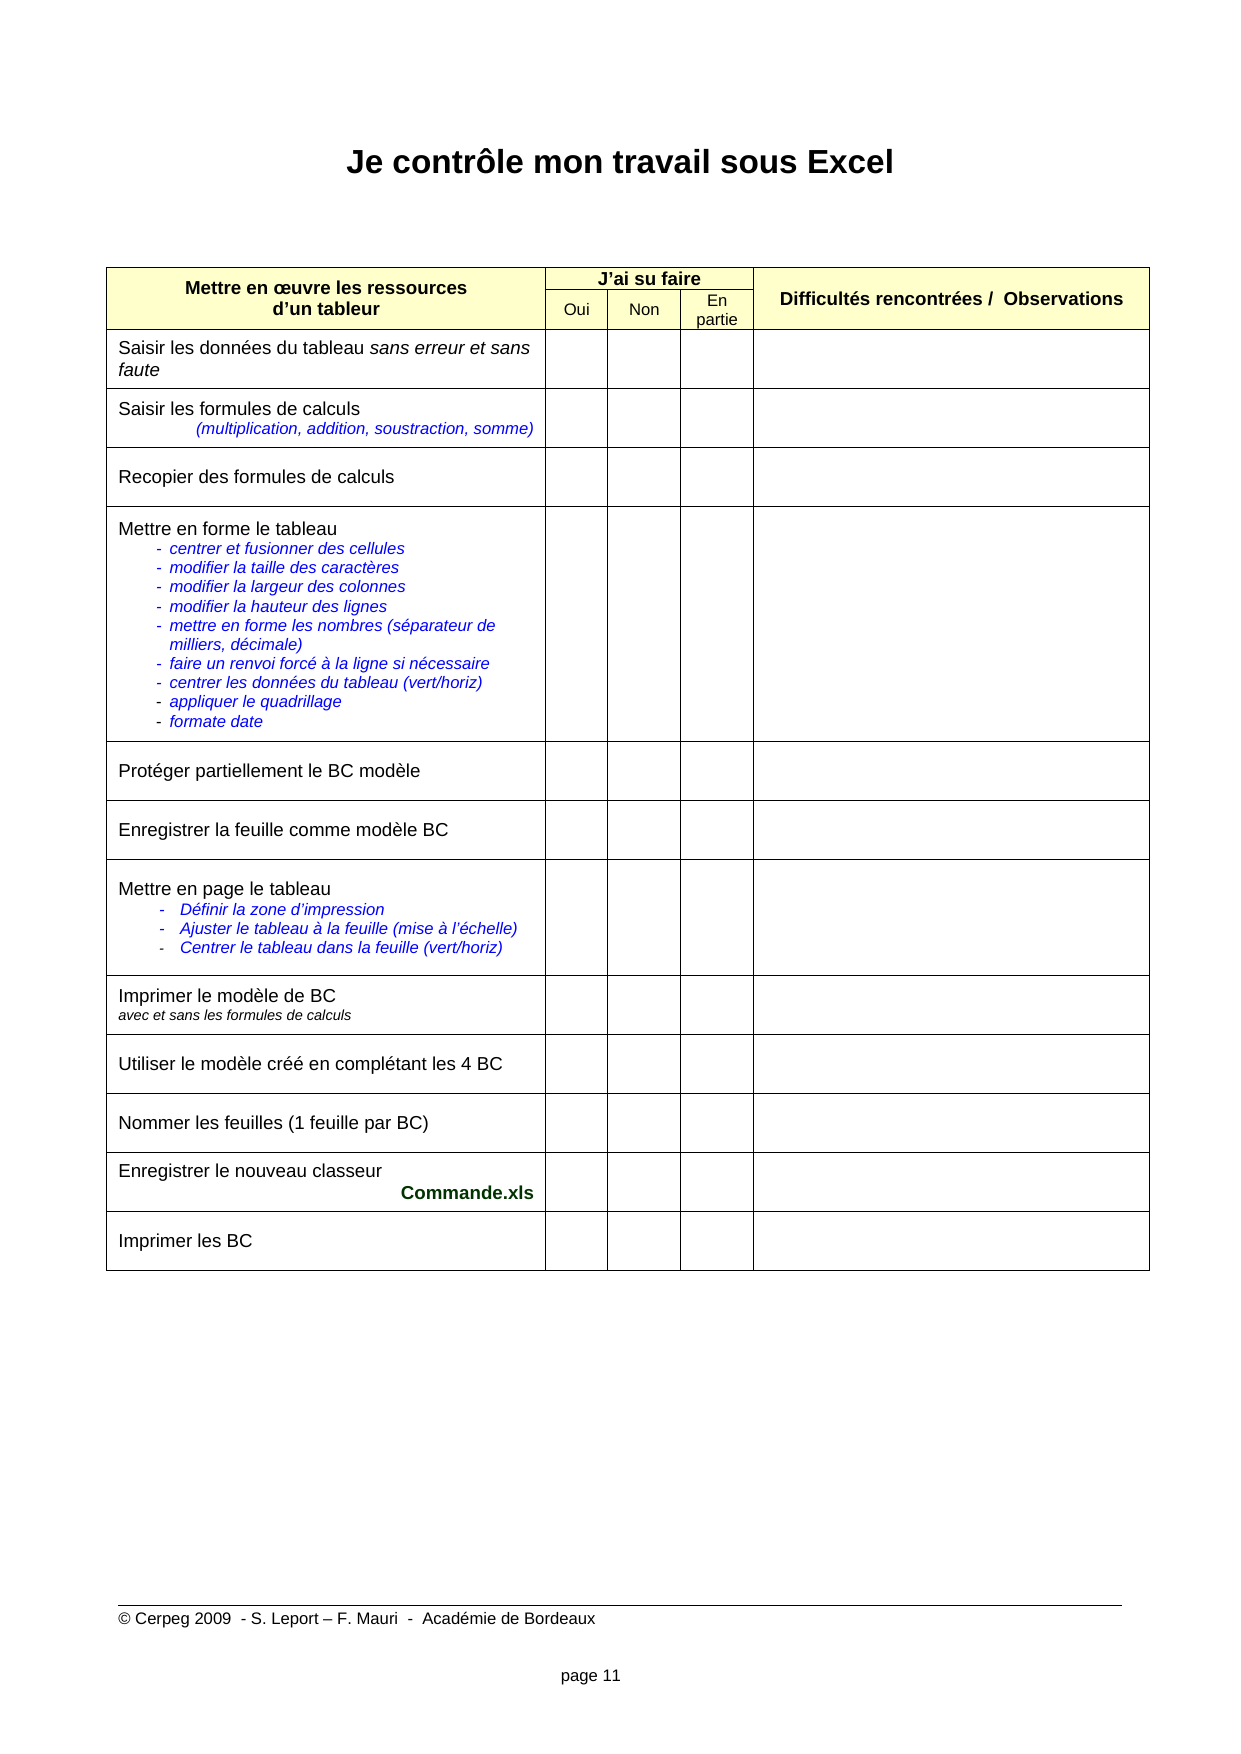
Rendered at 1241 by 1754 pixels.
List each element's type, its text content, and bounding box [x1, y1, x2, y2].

table_cell [681, 448, 753, 506]
table_cell [681, 1153, 753, 1211]
table_cell [546, 1094, 607, 1152]
table_cell Non [608, 290, 680, 329]
table_cell [754, 742, 1149, 800]
table_cell [608, 1212, 680, 1270]
table_cell [546, 330, 607, 388]
table_cell Nommer les feuilles (1 feuille par BC) [107, 1094, 545, 1152]
table_cell [608, 330, 680, 388]
table_cell [608, 389, 680, 447]
table_cell [608, 860, 680, 974]
table_cell Imprimer le modèle de BC avec et sans les formules de calculs [107, 976, 545, 1033]
table_cell Enregistrer le nouveau classeur Commande.xls [107, 1153, 545, 1211]
table_cell [754, 1035, 1149, 1093]
table_cell [681, 507, 753, 741]
table_cell [546, 801, 607, 859]
table_cell [681, 742, 753, 800]
table_cell [754, 976, 1149, 1033]
table_cell [546, 860, 607, 974]
table_cell [754, 507, 1149, 741]
table_cell Protéger partiellement le BC modèle [107, 742, 545, 800]
table_cell [754, 801, 1149, 859]
table_cell [546, 448, 607, 506]
table_cell [681, 389, 753, 447]
table_cell [681, 860, 753, 974]
table_cell [608, 1035, 680, 1093]
table_cell En partie [681, 290, 753, 329]
table_cell [546, 1153, 607, 1211]
text Je contrôle mon travail sous Excel [118, 142, 1122, 181]
table_header Mettre en œuvre les ressources d’un tableur [107, 268, 545, 329]
table_cell [681, 1035, 753, 1093]
table_cell [754, 860, 1149, 974]
table_cell [754, 330, 1149, 388]
table_cell [681, 976, 753, 1033]
table_cell [546, 507, 607, 741]
table_cell [754, 1094, 1149, 1152]
table_cell Utiliser le modèle créé en complétant les 4 BC [107, 1035, 545, 1093]
table_cell [546, 976, 607, 1033]
table_cell [754, 1153, 1149, 1211]
table_cell [681, 801, 753, 859]
table_cell [754, 448, 1149, 506]
table_cell Imprimer les BC [107, 1212, 545, 1270]
table_cell Mettre en page le tableau Définir la zone d’impression Ajuster le tableau à la feuille (mise à l’échelle) Centrer le tableau dans la feuille (vert/horiz) [107, 860, 545, 974]
table_cell [608, 448, 680, 506]
table_cell [608, 1153, 680, 1211]
table_header Difficultés rencontrées / Observations [754, 268, 1149, 329]
table_cell [546, 1212, 607, 1270]
table_cell [681, 1094, 753, 1152]
table_cell [546, 1035, 607, 1093]
table_cell Saisir les formules de calculs (multiplication, addition, soustraction, somme) [107, 389, 545, 447]
table_cell [608, 801, 680, 859]
table_cell Oui [546, 290, 607, 329]
table_cell Recopier des formules de calculs [107, 448, 545, 506]
table_cell [754, 1212, 1149, 1270]
table_cell [681, 1212, 753, 1270]
table_cell [681, 330, 753, 388]
table_cell [608, 976, 680, 1033]
table_cell [546, 389, 607, 447]
table_cell Saisir les données du tableau sans erreur et sans faute [107, 330, 545, 388]
table_cell Mettre en forme le tableau centrer et fusionner des cellules modifier la taille des caractères modifier la largeur des colonnes modifier la hauteur des lignes mettre en forme les nombres (séparateur de milliers, décimale) faire un renvoi forcé à la ligne si nécessaire centrer les données du tableau (vert/horiz) appliquer le quadrillage formate date [107, 507, 545, 741]
table_header J’ai su faire [546, 268, 753, 289]
table_cell [608, 742, 680, 800]
table_cell Enregistrer la feuille comme modèle BC [107, 801, 545, 859]
table_cell [608, 507, 680, 741]
table_cell [608, 1094, 680, 1152]
table_cell [754, 389, 1149, 447]
table_cell [546, 742, 607, 800]
